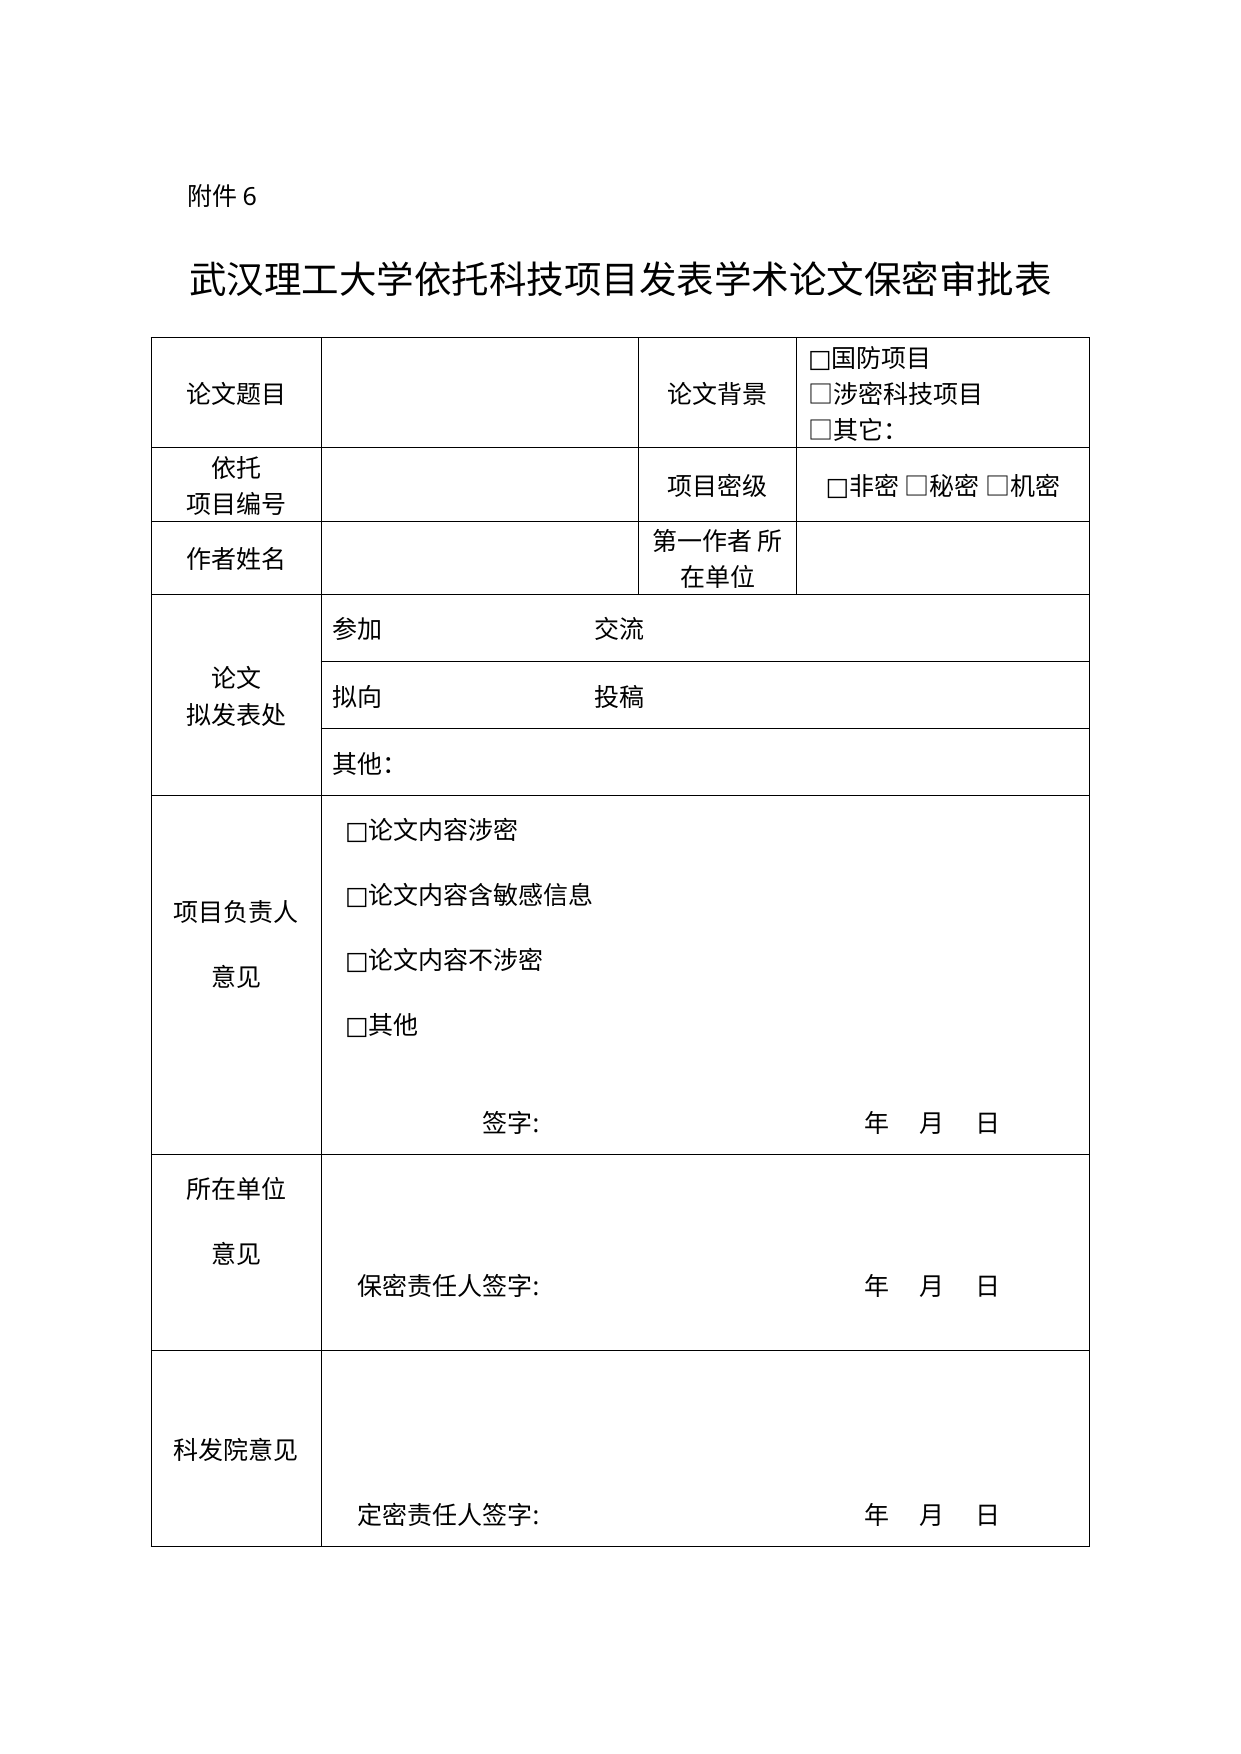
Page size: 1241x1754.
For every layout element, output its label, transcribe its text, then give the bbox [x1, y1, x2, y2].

table_cell 其他： [322, 729, 1089, 795]
table_cell 项目密级 [639, 448, 796, 521]
table_cell □论文内容涉密 □论文内容含敏感信息 □论文内容不涉密 □其他 签字: 年 月 日 [322, 796, 1089, 1154]
table_cell 依托 项目编号 [152, 448, 321, 521]
table_header [322, 338, 638, 447]
table_cell 参加 交流 [322, 595, 1089, 661]
table_header □国防项目 □涉密科技项目 □其它： [797, 338, 1089, 447]
table_cell 保密责任人签字: 年 月 日 [322, 1155, 1089, 1350]
table_cell [322, 448, 638, 521]
table_cell 作者姓名 [152, 522, 321, 594]
table_cell [797, 522, 1089, 594]
table_cell 定密责任人签字: 年 月 日 [322, 1351, 1089, 1546]
table_cell 科发院意见 [152, 1351, 321, 1546]
table_header 论文题目 [152, 338, 321, 447]
table_cell [322, 522, 638, 594]
table_cell 第一作者 所在单位 [639, 522, 796, 594]
table_header 论文背景 [639, 338, 796, 447]
table_cell 所在单位 意见 [152, 1155, 321, 1350]
text 附件6 [187, 162, 1053, 227]
table_cell □非密 □秘密 □机密 [797, 448, 1089, 521]
table_cell 拟向 投稿 [322, 662, 1089, 728]
text 武汉理工大学依托科技项目发表学术论文保密审批表 [187, 245, 1053, 310]
table_cell 项目负责人意见 [152, 796, 321, 1154]
table_cell 论文 拟发表处 [152, 595, 321, 795]
